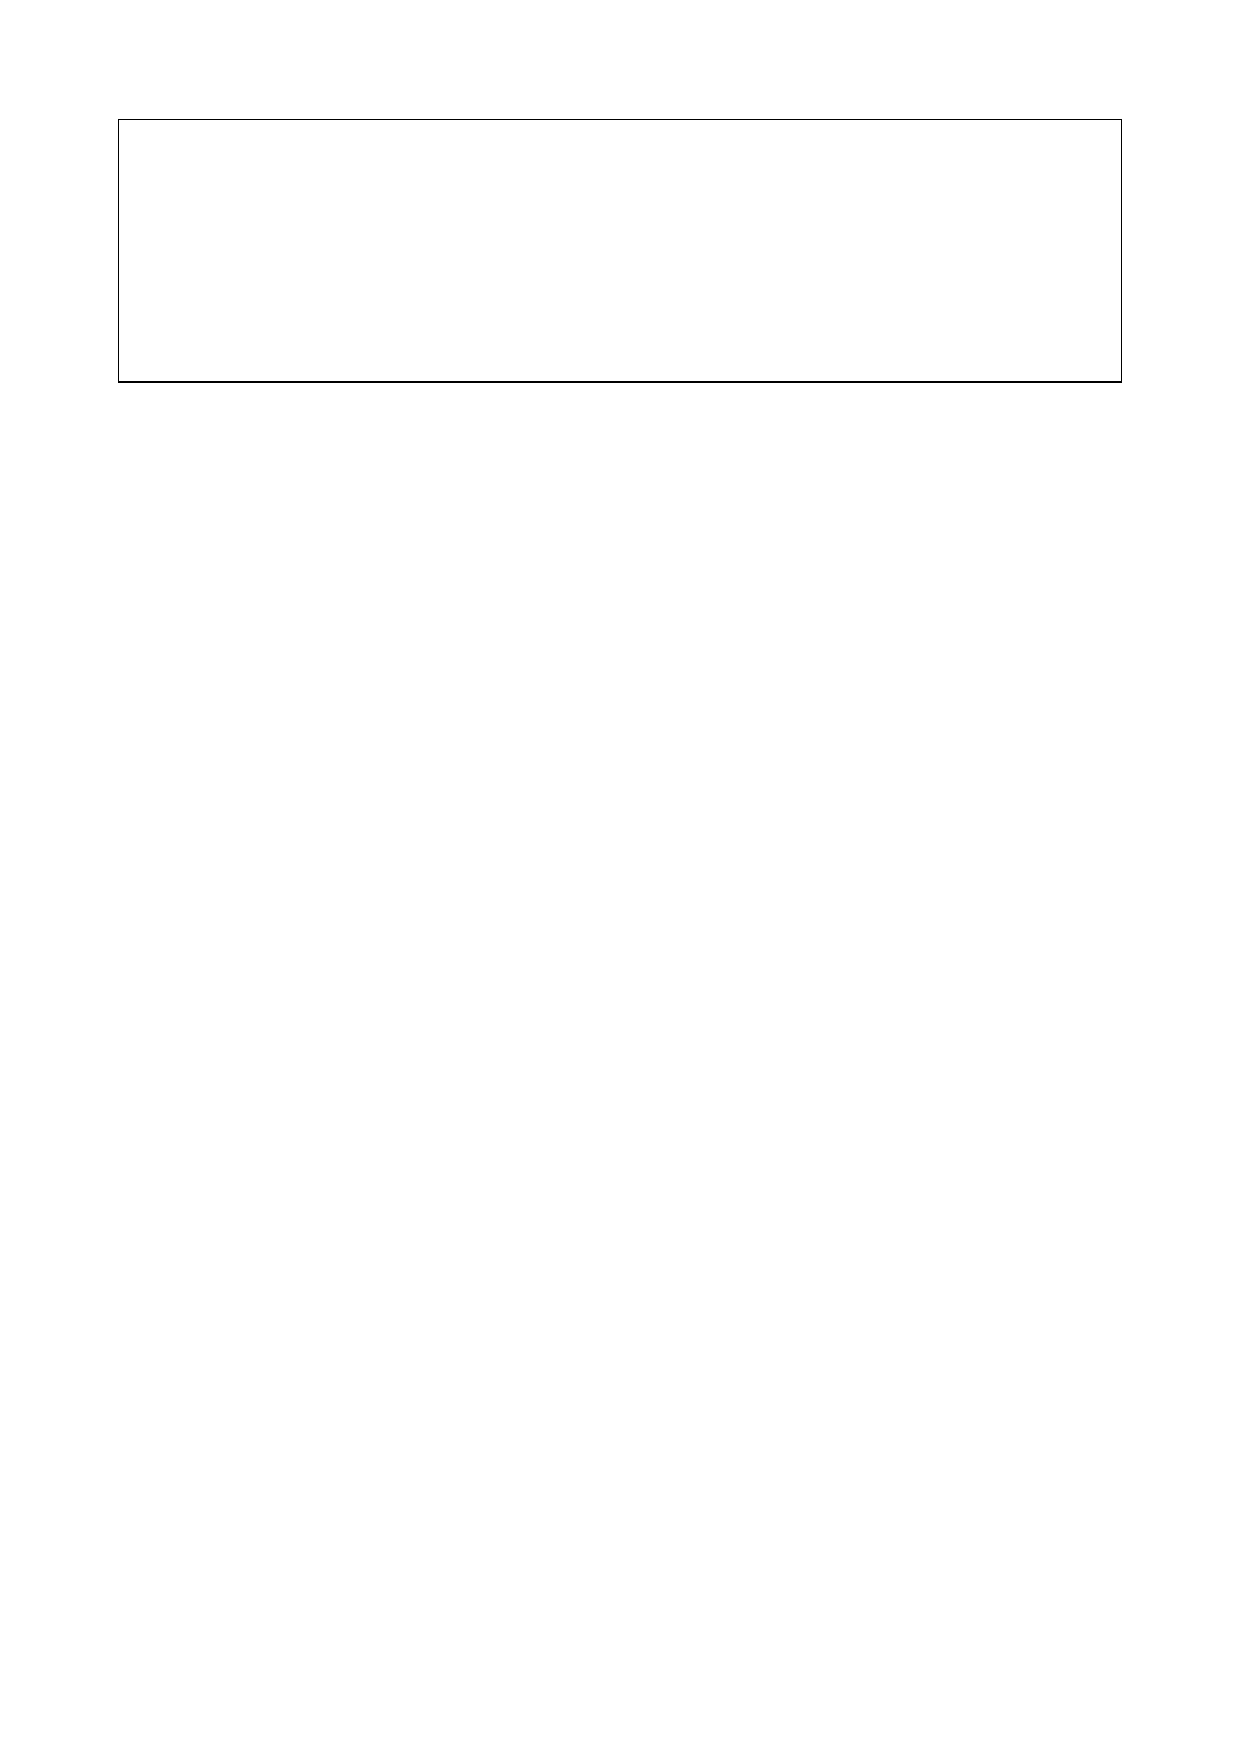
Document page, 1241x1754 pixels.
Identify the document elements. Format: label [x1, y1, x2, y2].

table_cell [119, 120, 1121, 381]
